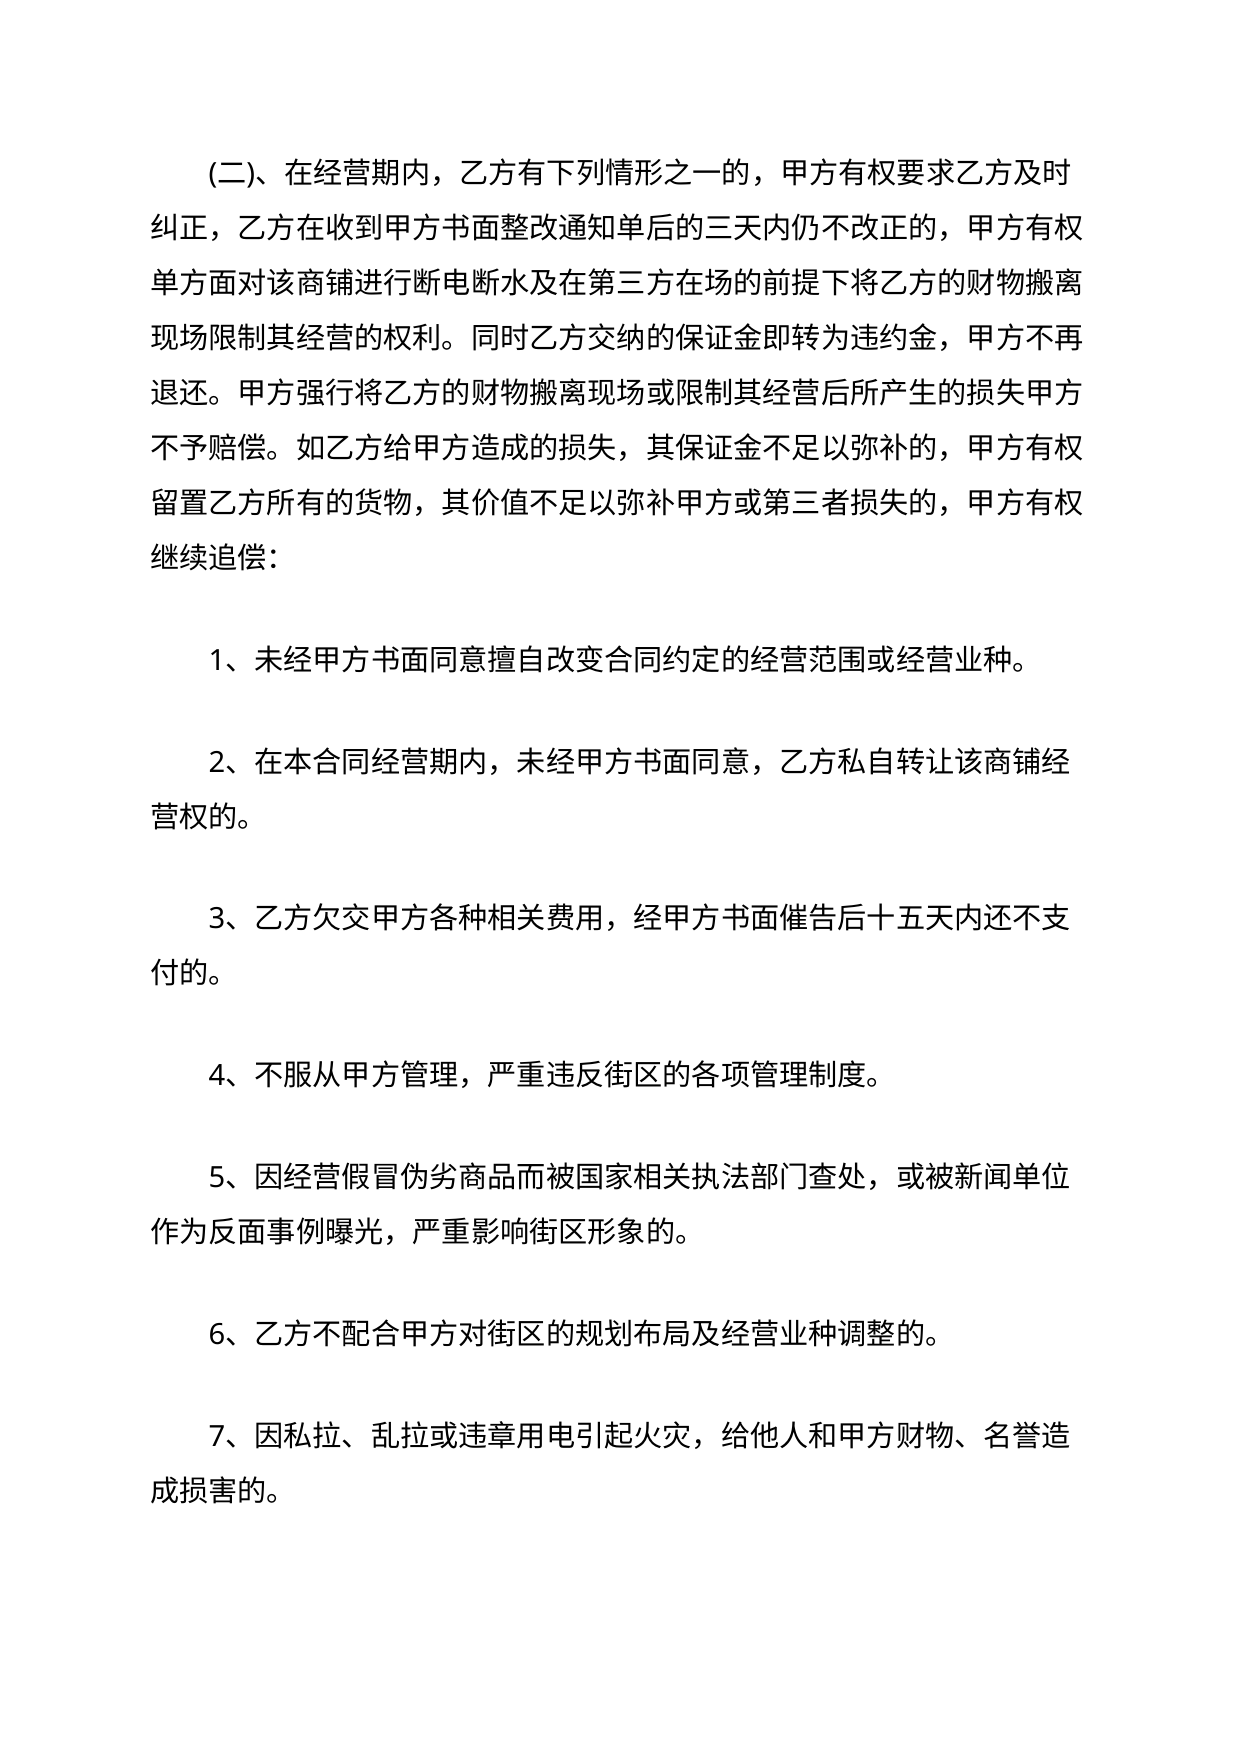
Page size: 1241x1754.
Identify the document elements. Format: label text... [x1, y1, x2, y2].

text 3、乙方欠交甲方各种相关费用，经甲方书面催告后十五天内还不支付的。 [150, 895, 1090, 992]
text 4、不服从甲方管理，严重违反街区的各项管理制度。 [150, 1052, 1090, 1094]
text 6、乙方不配合甲方对街区的规划布局及经营业种调整的。 [150, 1310, 1090, 1353]
text 5、因经营假冒伪劣商品而被国家相关执法部门查处，或被新闻单位作为反面事例曝光，严重影响街区形象的。 [150, 1154, 1090, 1251]
text 2、在本合同经营期内，未经甲方书面同意，乙方私自转让该商铺经营权的。 [150, 738, 1090, 835]
text (二)、在经营期内，乙方有下列情形之一的，甲方有权要求乙方及时纠正，乙方在收到甲方书面整改通知单后的三天内仍不改正的，甲方有权单方面对该商铺进行断电断水及在第三方在场的前提下将乙方的财物搬离现场限制其经营的权利。同时乙方交纳的保证金即转为违约金，甲方不再退还。甲方强行将乙方的财物搬离现场或限制其经营后所产生的损失甲方不予赔偿。如乙方给甲方造成的损失，其保证金不足以弥补的，甲方有权留置乙方所有的货物，其价值不足以弥补甲方或第三者损失的，甲方有权继续追偿： [150, 150, 1090, 577]
text 7、因私拉、乱拉或违章用电引起火灾，给他人和甲方财物、名誉造成损害的。 [150, 1412, 1090, 1510]
text 1、未经甲方书面同意擅自改变合同约定的经营范围或经营业种。 [150, 636, 1090, 678]
